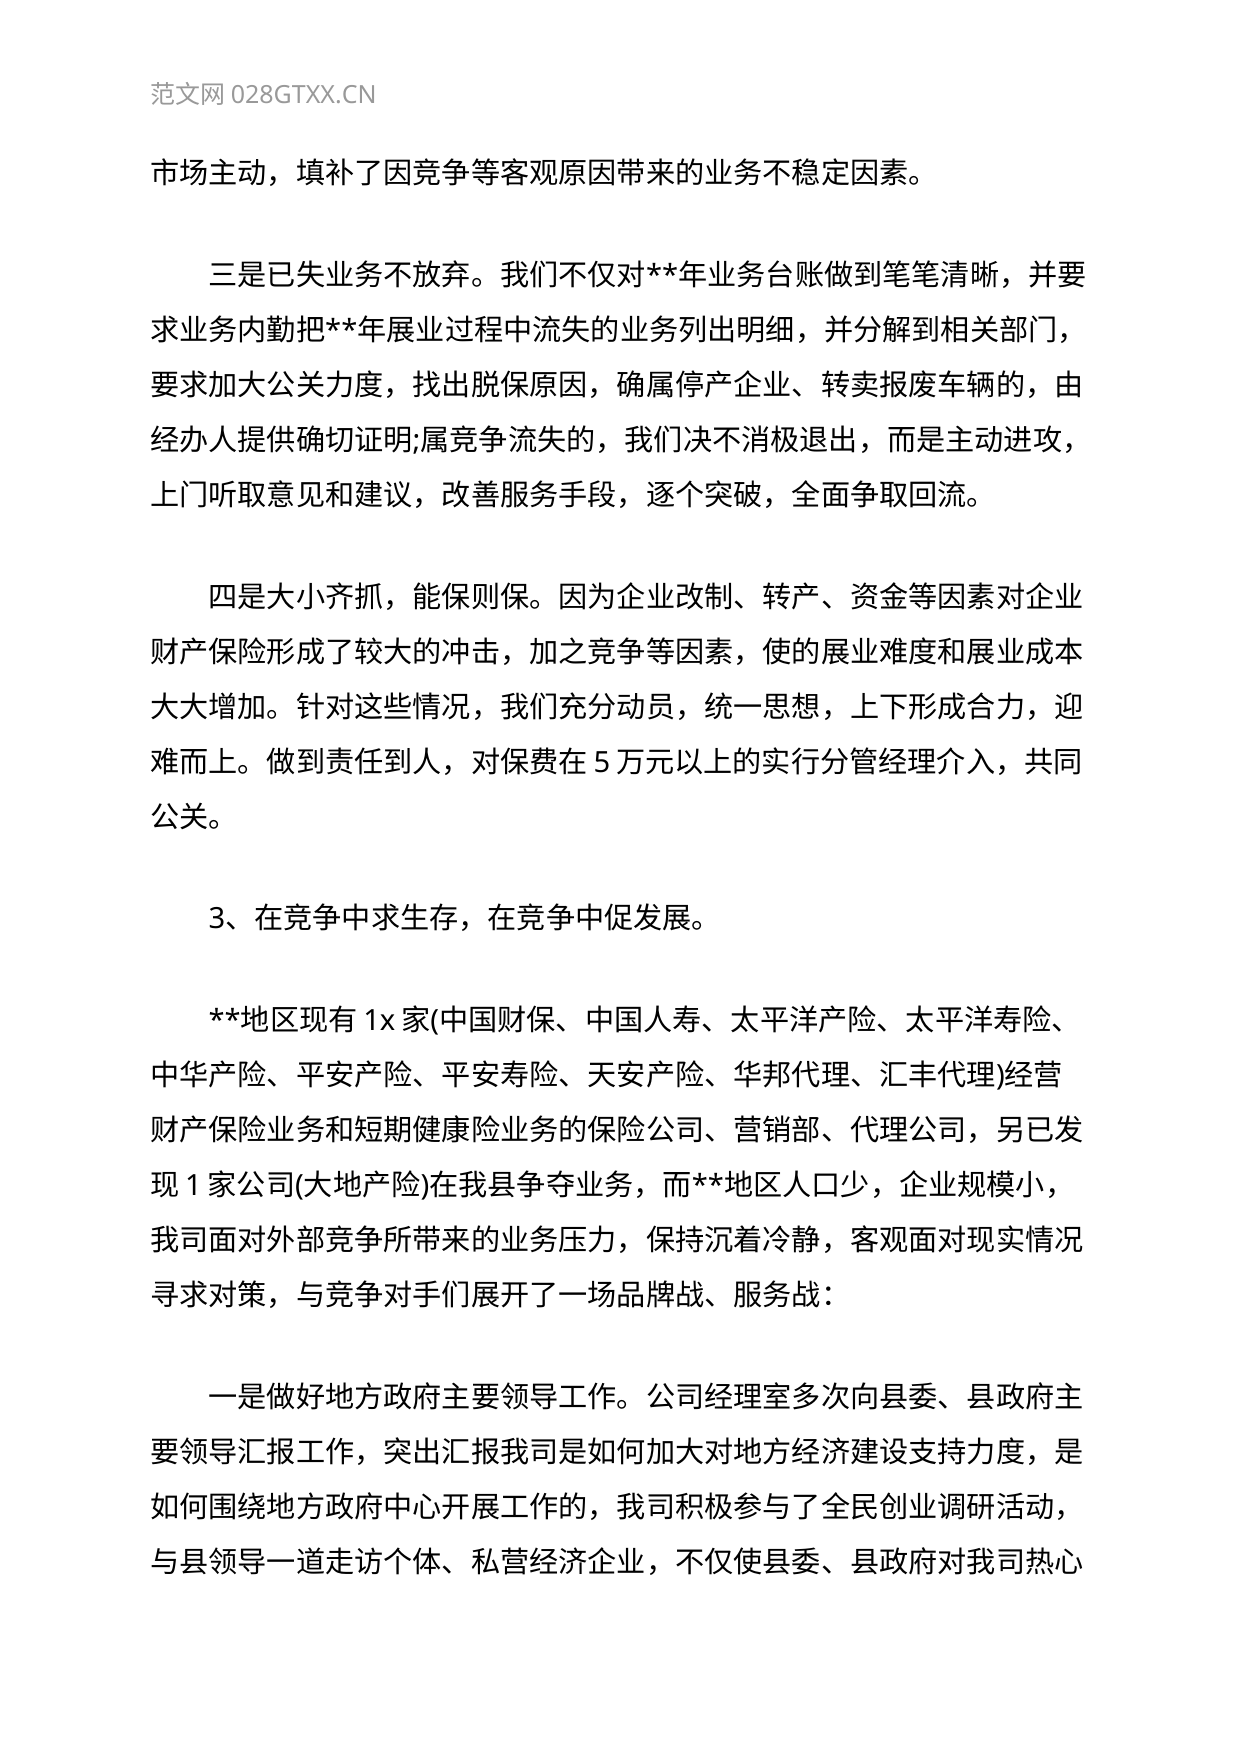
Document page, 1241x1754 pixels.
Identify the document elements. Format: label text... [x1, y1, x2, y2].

text 三是已失业务不放弃。我们不仅对**年业务台账做到笔笔清晰，并要求业务内勤把**年展业过程中流失的业务列出明细，并分解到相关部门，要求加大公关力度，找出脱保原因，确属停产企业、转卖报废车辆的，由经办人提供确切证明;属竞争流失的，我们决不消极退出，而是主动进攻，上门听取意见和建议，改善服务手段，逐个突破，全面争取回流。 [150, 252, 1090, 514]
text 3、在竞争中求生存，在竞争中促发展。 [150, 895, 1090, 937]
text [150, 1373, 1090, 1580]
text **地区现有1x家(中国财保、中国人寿、太平洋产险、太平洋寿险、中华产险、平安产险、平安寿险、天安产险、华邦代理、汇丰代理)经营财产保险业务和短期健康险业务的保险公司、营销部、代理公司，另已发现1家公司(大地产险)在我县争夺业务，而**地区人口少，企业规模小，我司面对外部竞争所带来的业务压力，保持沉着冷静，客观面对现实情况寻求对策，与竞争对手们展开了一场品牌战、服务战： [150, 997, 1090, 1314]
text 四是大小齐抓，能保则保。因为企业改制、转产、资金等因素对企业财产保险形成了较大的冲击，加之竞争等因素，使的展业难度和展业成本大大增加。针对这些情况，我们充分动员，统一思想，上下形成合力，迎难而上。做到责任到人，对保费在5万元以上的实行分管经理介入，共同公关。 [150, 573, 1090, 835]
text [150, 150, 1090, 192]
